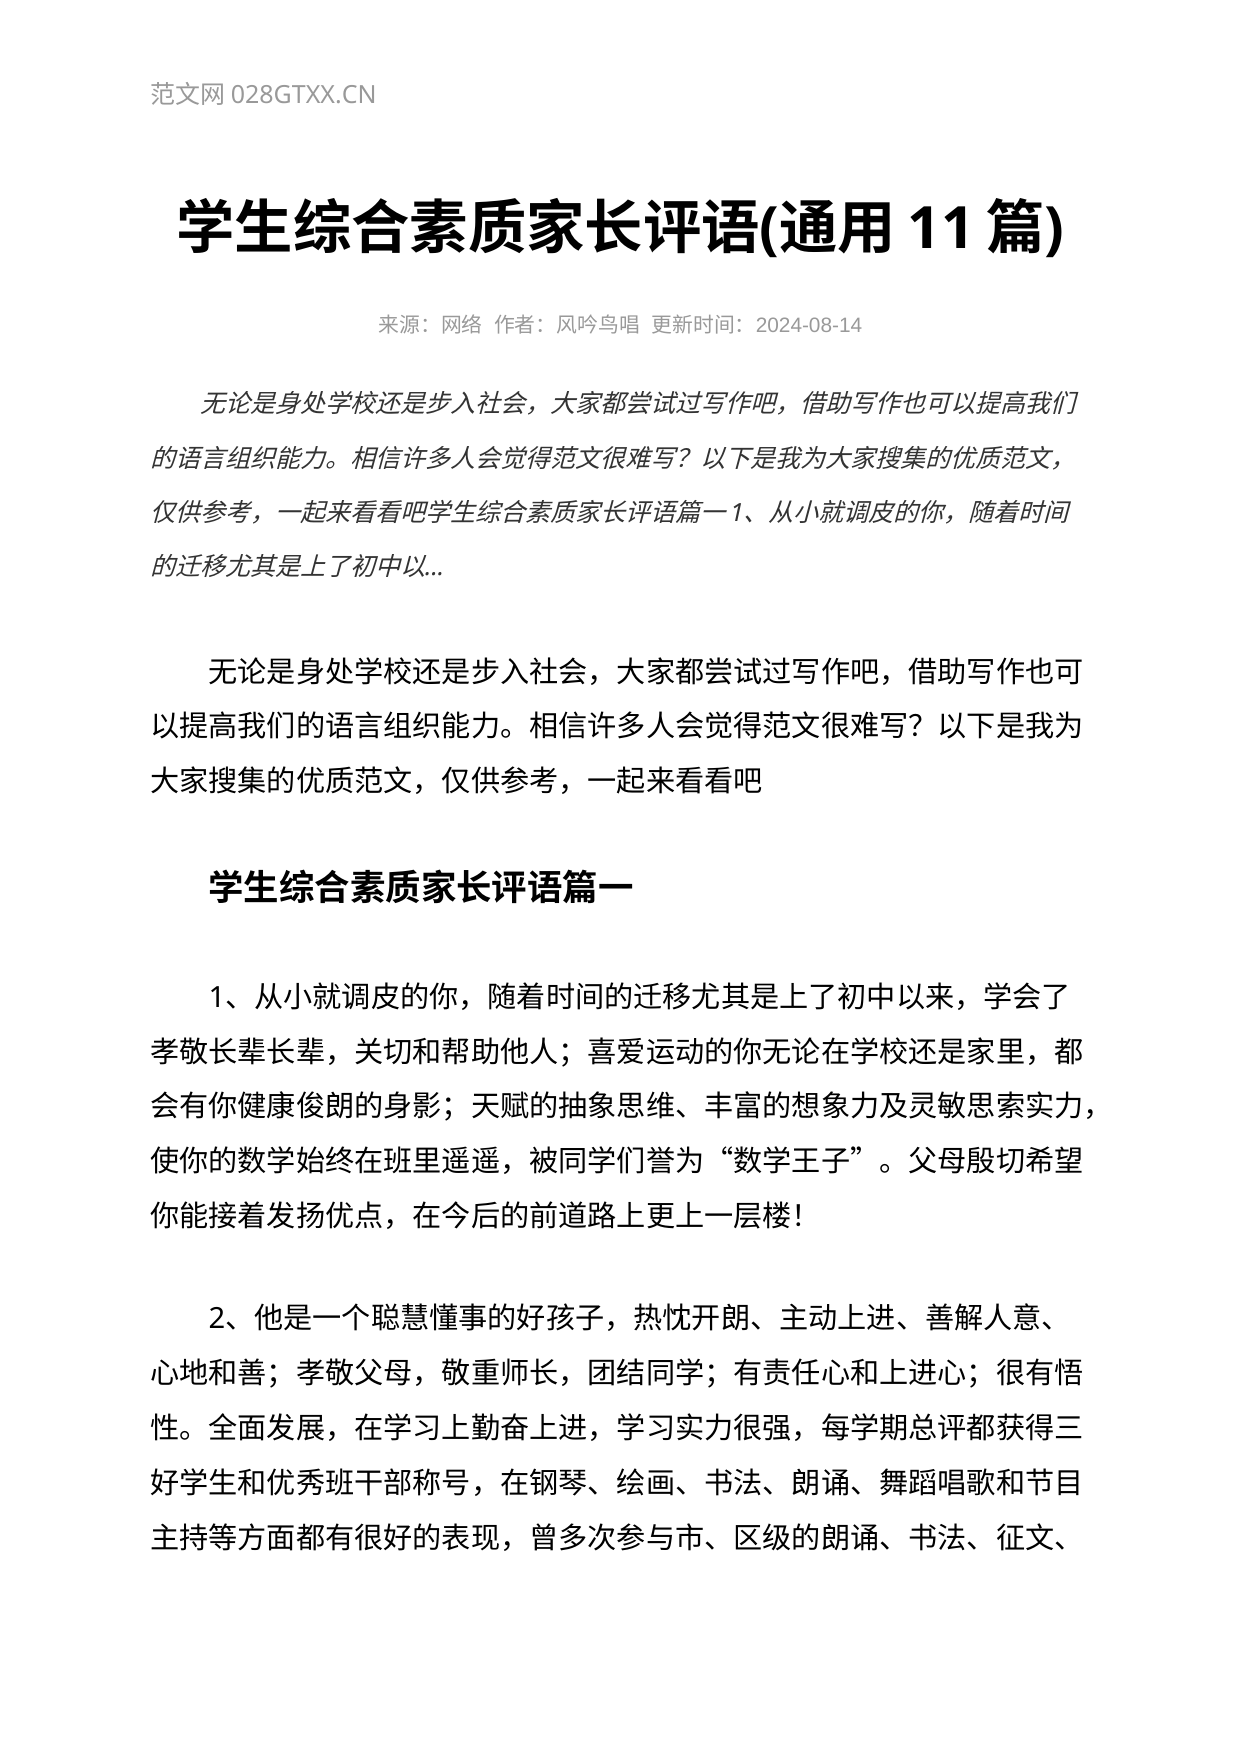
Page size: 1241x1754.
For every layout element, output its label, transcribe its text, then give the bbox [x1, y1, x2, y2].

text 来源：网络 作者：风吟鸟唱 更新时间：2024-08-14 [150, 313, 1090, 337]
text 无论是身处学校还是步入社会，大家都尝试过写作吧，借助写作也可以提高我们的语言组织能力。相信许多人会觉得范文很难写？以下是我为大家搜集的优质范文，仅供参考，一起来看看吧学生综合素质家长评语篇一1、从小就调皮的你，随着时间的迁移尤其是上了初中以... [150, 384, 1090, 583]
text 学生综合素质家长评语篇一 [150, 860, 1090, 911]
subtitle 学生综合素质家长评语(通用11篇) [150, 181, 1090, 266]
text 无论是身处学校还是步入社会，大家都尝试过写作吧，借助写作也可以提高我们的语言组织能力。相信许多人会觉得范文很难写？以下是我为大家搜集的优质范文，仅供参考，一起来看看吧 [150, 648, 1090, 800]
text 1、从小就调皮的你，随着时间的迁移尤其是上了初中以来，学会了孝敬长辈长辈，关切和帮助他人；喜爱运动的你无论在学校还是家里，都会有你健康俊朗的身影；天赋的抽象思维、丰富的想象力及灵敏思索实力，使你的数学始终在班里遥遥，被同学们誉为“数学王子”。父母殷切希望你能接着发扬优点，在今后的前道路上更上一层楼！ [150, 973, 1090, 1235]
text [150, 1294, 1090, 1557]
